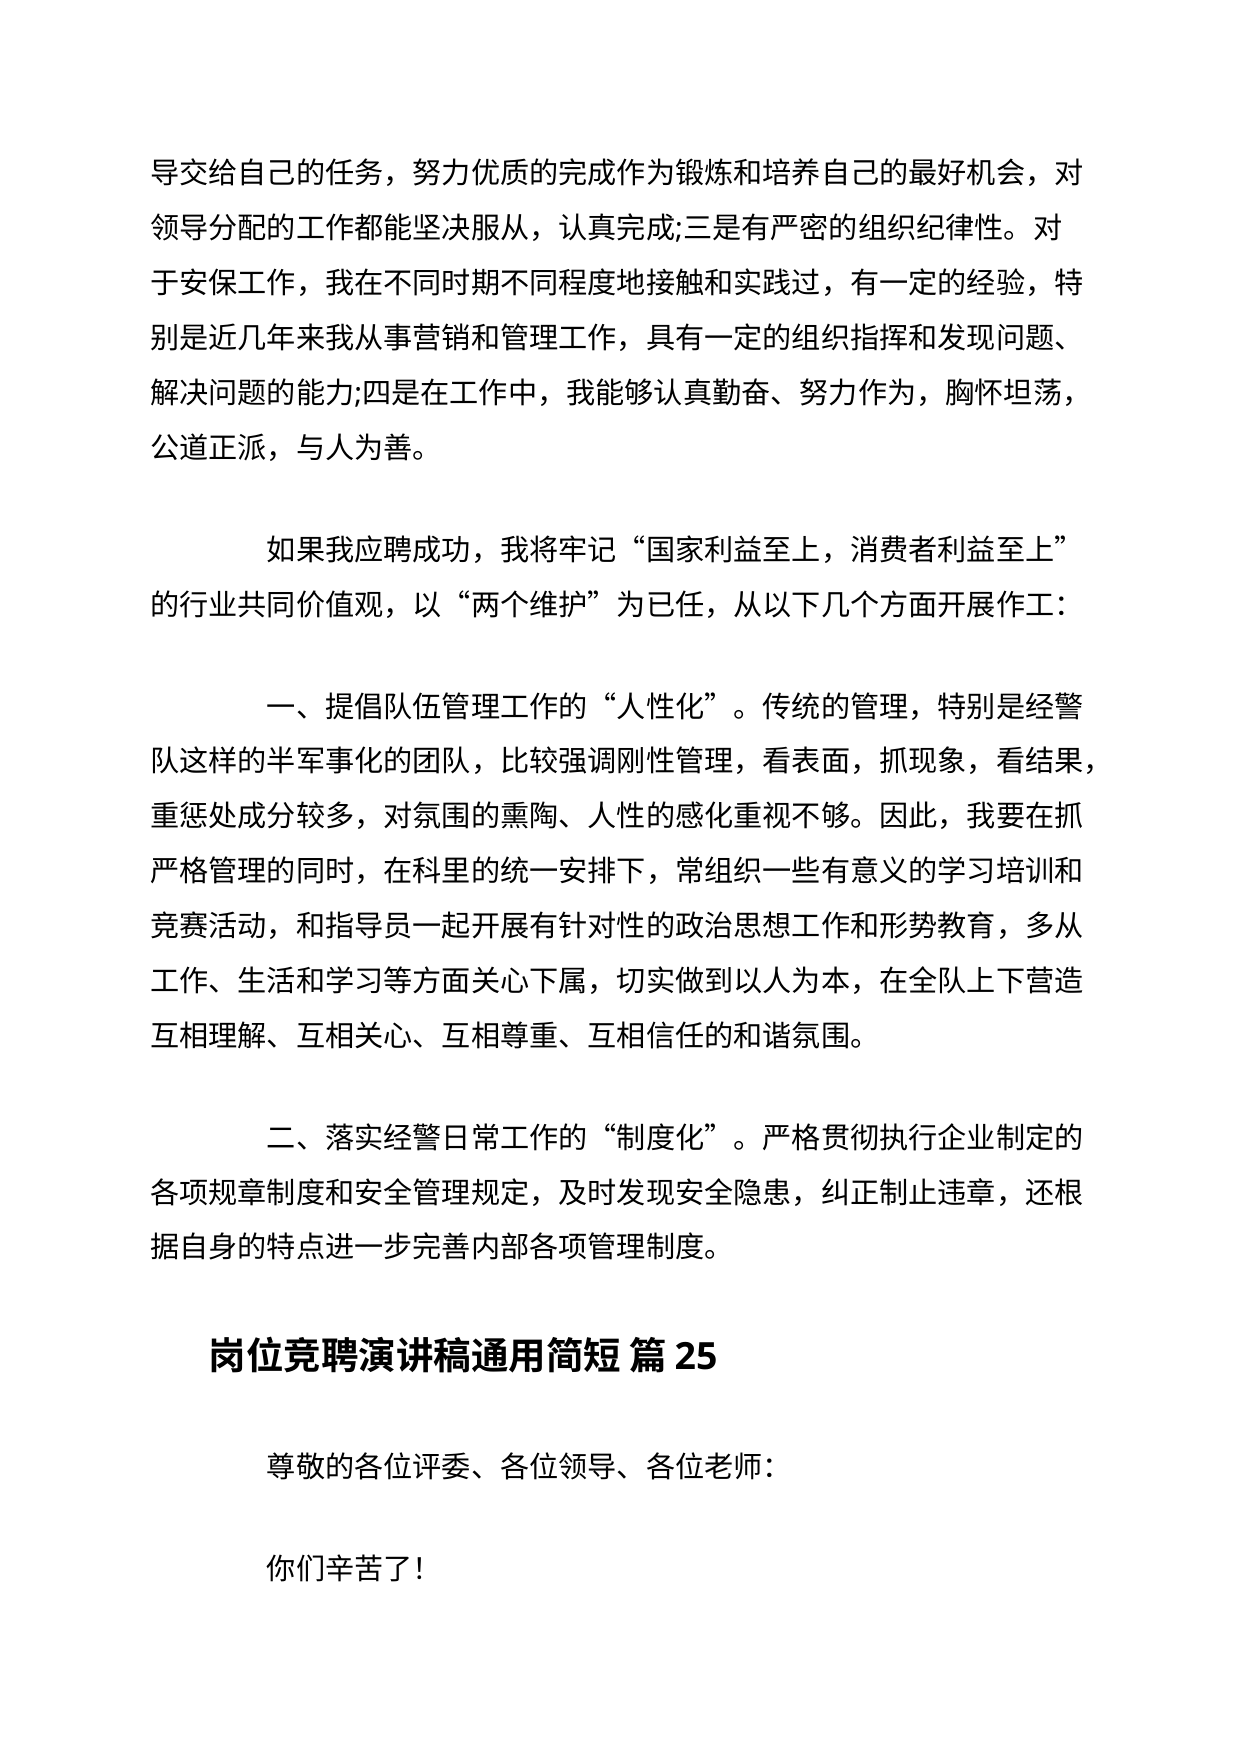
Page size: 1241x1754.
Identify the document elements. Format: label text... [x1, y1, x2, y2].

text 你们辛苦了！ [150, 1545, 1090, 1587]
text 一、提倡队伍管理工作的“人性化”。传统的管理，特别是经警队这样的半军事化的团队，比较强调刚性管理，看表面，抓现象，看结果，重惩处成分较多，对氛围的熏陶、人性的感化重视不够。因此，我要在抓严格管理的同时，在科里的统一安排下，常组织一些有意义的学习培训和竞赛活动，和指导员一起开展有针对性的政治思想工作和形势教育，多从工作、生活和学习等方面关心下属，切实做到以人为本，在全队上下营造互相理解、互相关心、互相尊重、互相信任的和谐氛围。 [150, 683, 1090, 1055]
text 如果我应聘成功，我将牢记“国家利益至上，消费者利益至上”的行业共同价值观，以“两个维护”为已任，从以下几个方面开展作工： [150, 526, 1090, 624]
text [150, 150, 1090, 467]
text 岗位竞聘演讲稿通用简短 篇25 [150, 1326, 1090, 1380]
text 尊敬的各位评委、各位领导、各位老师： [150, 1443, 1090, 1486]
text 二、落实经警日常工作的“制度化”。严格贯彻执行企业制定的各项规章制度和安全管理规定，及时发现安全隐患，纠正制止违章，还根据自身的特点进一步完善内部各项管理制度。 [150, 1114, 1090, 1266]
